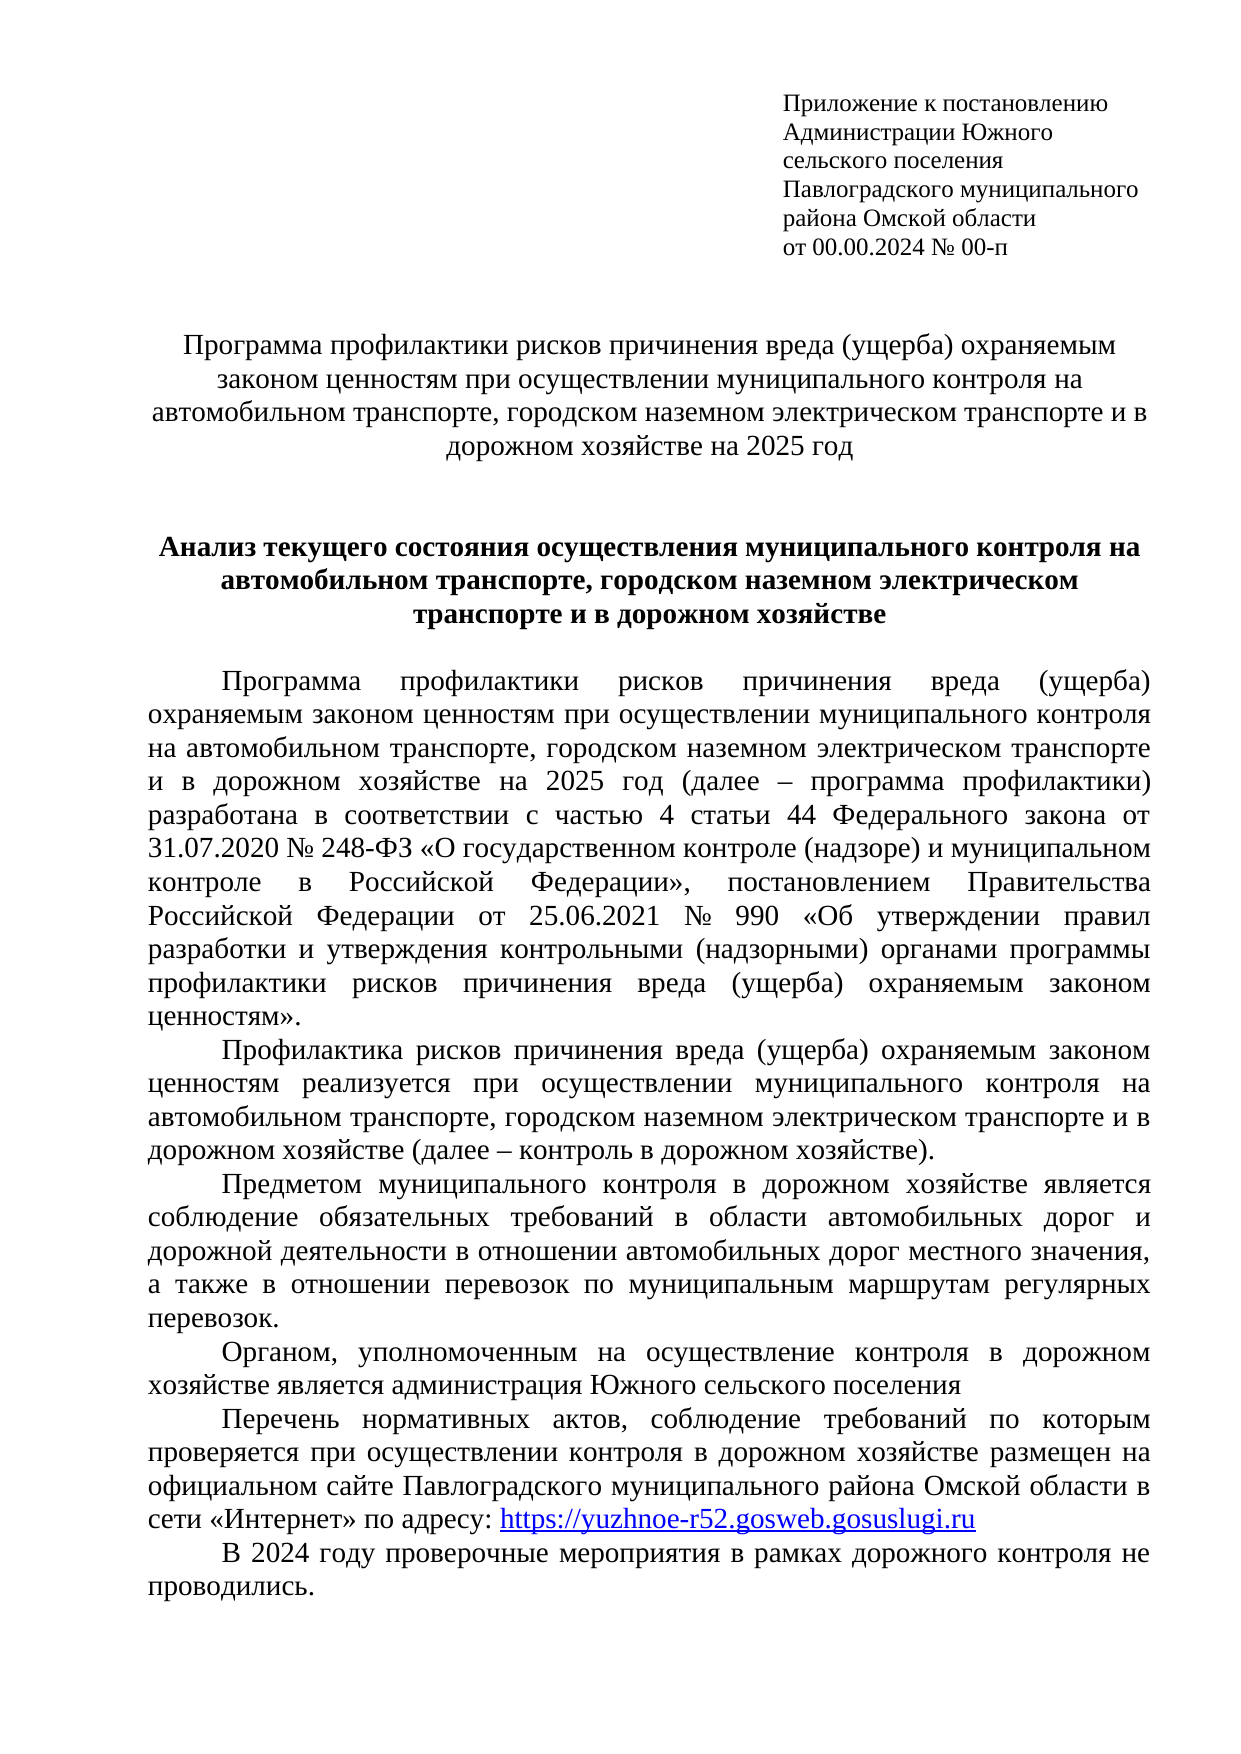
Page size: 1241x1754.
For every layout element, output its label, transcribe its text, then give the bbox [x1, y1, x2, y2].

text Программа профилактики рисков причинения вреда (ущерба) охраняемым законом ценностям при осуществлении муниципального контроля на автомобильном транспорте, городском наземном электрическом транспорте и в дорожном хозяйстве на 2025 год (далее – программа профилактики) разработана в соответствии с частью 4 статьи 44 Федерального закона от 31.07.2020 № 248-ФЗ «О государственном контроле (надзоре) и муниципальном контроле в Российской Федерации», постановлением Правительства Российской Федерации от 25.06.2021 № 990 «Об утверждении правил разработки и утверждения контрольными (надзорными) органами программы профилактики рисков причинения вреда (ущерба) охраняемым законом ценностям». [148, 663, 1152, 1032]
text В 2024 году проверочные мероприятия в рамках дорожного контроля не проводились. [148, 1535, 1152, 1602]
text Профилактика рисков причинения вреда (ущерба) охраняемым законом ценностям реализуется при осуществлении муниципального контроля на автомобильном транспорте, городском наземном электрическом транспорте и в дорожном хозяйстве (далее – контроль в дорожном хозяйстве). [148, 1032, 1152, 1166]
text Перечень нормативных актов, соблюдение требований по которым проверяется при осуществлении контроля в дорожном хозяйстве размещен на официальном сайте Павлоградского муниципального района Омской области в сети «Интернет» по адресу: https://yuzhnoe-r52.gosweb.gosuslugi.ru [148, 1401, 1152, 1535]
text от 00.00.2024 № 00-п [783, 232, 1152, 260]
text Программа профилактики рисков причинения вреда (ущерба) охраняемым законом ценностям при осуществлении муниципального контроля на автомобильном транспорте, городском наземном электрическом транспорте и в дорожном хозяйстве на 2025 год [148, 327, 1152, 462]
text Приложение к постановлению [783, 88, 1152, 117]
text Администрации Южного сельского поселения Павлоградского муниципального района Омской области [783, 117, 1152, 232]
text Предметом муниципального контроля в дорожном хозяйстве является соблюдение обязательных требований в области автомобильных дорог и дорожной деятельности в отношении автомобильных дорог местного значения, а также в отношении перевозок по муниципальным маршрутам регулярных перевозок. [148, 1166, 1152, 1334]
text Анализ текущего состояния осуществления муниципального контроля на автомобильном транспорте, городском наземном электрическом транспорте и в дорожном хозяйстве [148, 529, 1152, 629]
text Органом, уполномоченным на осуществление контроля в дорожном хозяйстве является администрация Южного сельского поселения [148, 1334, 1152, 1401]
